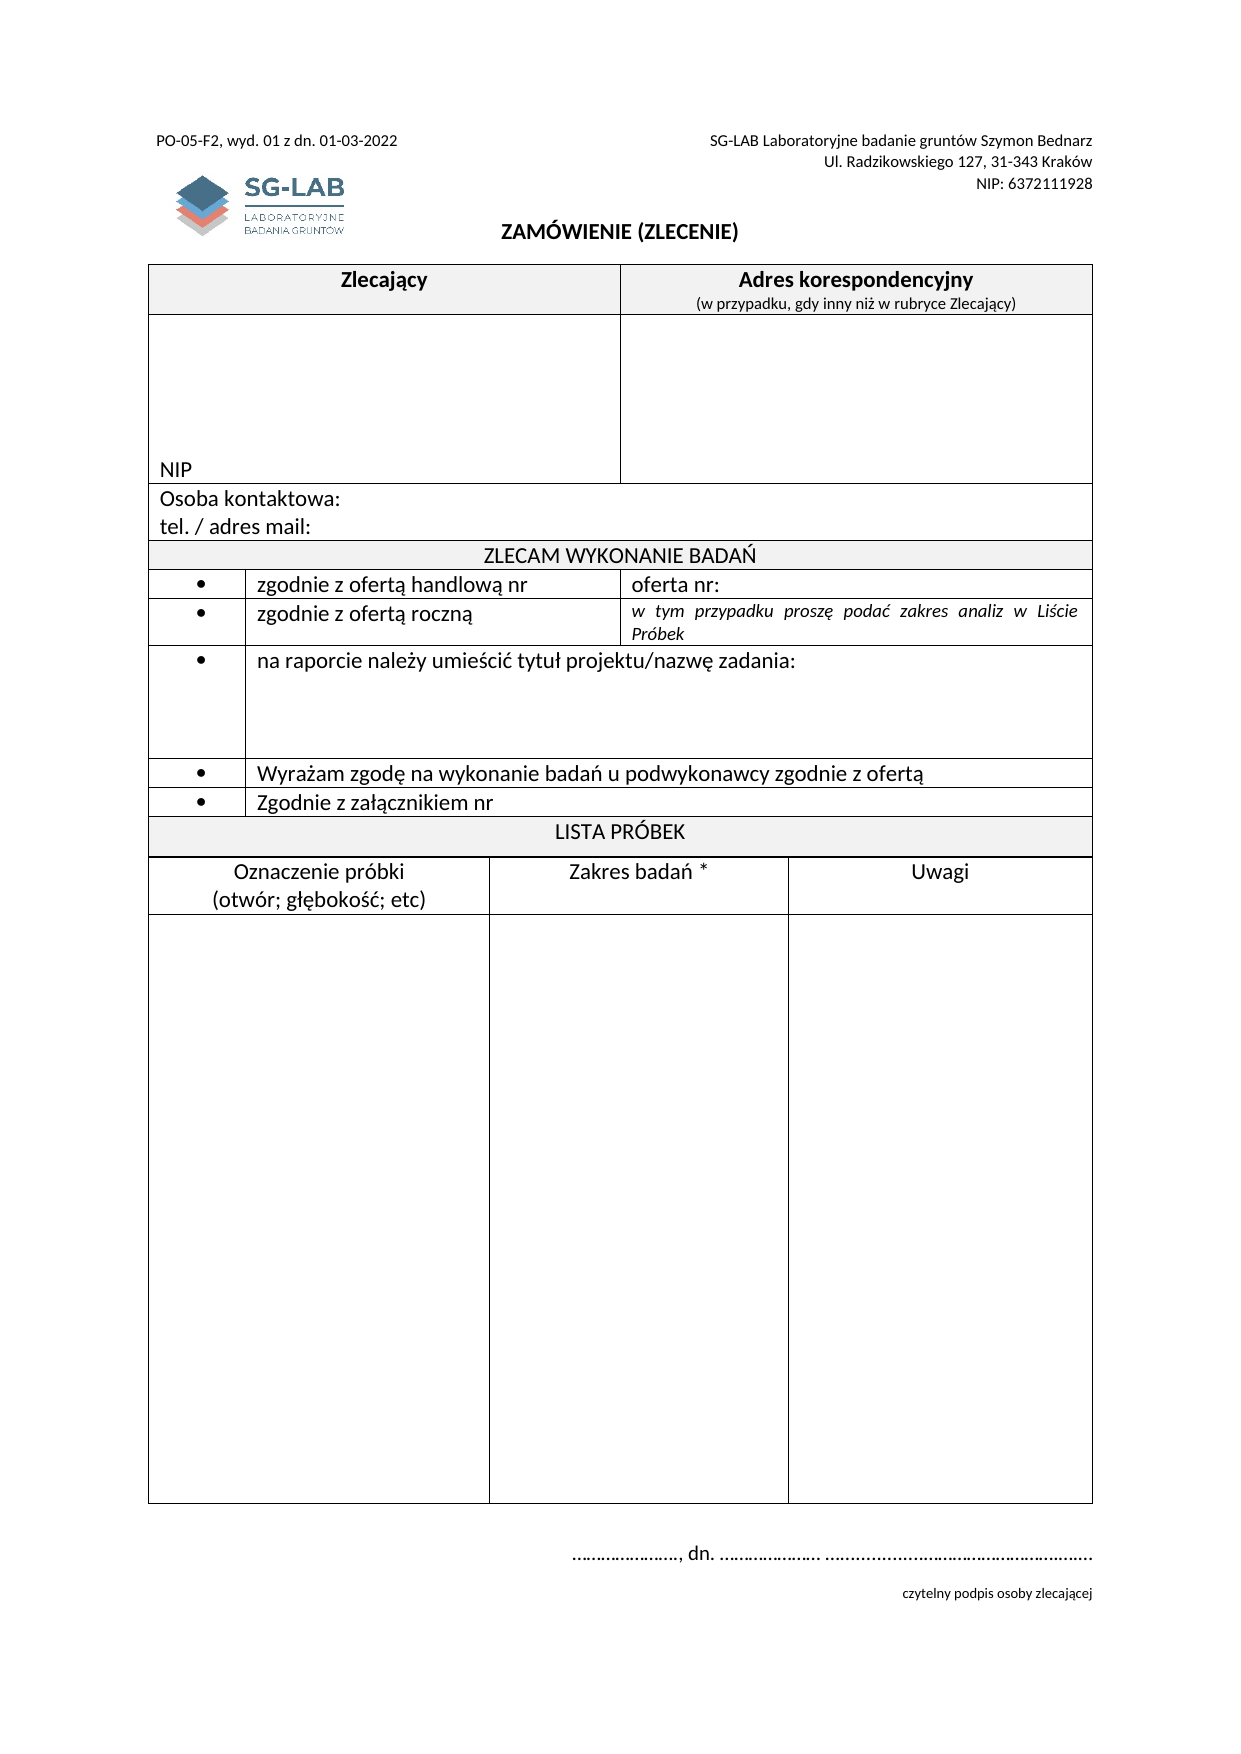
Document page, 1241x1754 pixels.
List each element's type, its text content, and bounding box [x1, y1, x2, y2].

table_cell [149, 646, 245, 758]
table_cell Oznaczenie próbki (otwór; głębokość; etc) [149, 858, 489, 913]
table_cell Osoba kontaktowa: tel. / adres mail: [149, 484, 1092, 540]
table_cell [789, 915, 1092, 1503]
table_cell Wyrażam zgodę na wykonanie badań u podwykonawcy zgodnie z ofertą [246, 759, 1092, 787]
text …………………., dn. ………………… …................……………………….….… [148, 1540, 1092, 1565]
table_header Adres korespondencyjny (w przypadku, gdy inny niż w rubryce Zlecający) [621, 265, 1092, 314]
table_cell [149, 599, 245, 645]
table_cell [149, 915, 489, 1503]
text Ul. Radzikowskiego 127, 31-343 Kraków [372, 152, 1092, 172]
table_cell Zgodnie z załącznikiem nr [246, 788, 1092, 816]
table_cell zgodnie z ofertą roczną [246, 599, 620, 645]
table_cell [490, 915, 788, 1503]
text czytelny podpis osoby zlecającej [148, 1584, 1092, 1602]
table_header Zlecający [149, 265, 620, 314]
table_cell [621, 315, 1092, 483]
text PO-05-F2, wyd. 01 z dn. 01-03-2022 SG-LAB Laboratoryjne badanie gruntów Szymon Bednarz [148, 130, 1092, 150]
table_cell oferta nr: [621, 570, 1092, 598]
table_cell Zakres badań * [490, 858, 788, 913]
table_cell Uwagi [789, 858, 1092, 913]
table_cell NIP [149, 315, 620, 483]
table_cell w tym przypadku proszę podać zakres analiz w Liście Próbek [621, 599, 1092, 645]
table_cell [149, 759, 245, 787]
table_cell zgodnie z ofertą handlową nr [246, 570, 620, 598]
table_cell LISTA PRÓBEK [149, 817, 1092, 856]
text ZAMÓWIENIE (ZLECENIE) [372, 217, 1092, 245]
table_cell na raporcie należy umieścić tytuł projektu/nazwę zadania: [246, 646, 1092, 758]
picture [148, 149, 372, 262]
table_cell ZLECAM WYKONANIE BADAŃ [149, 541, 1092, 569]
text NIP: 6372111928 [372, 174, 1092, 194]
table_cell [149, 570, 245, 598]
table_cell [149, 788, 245, 816]
